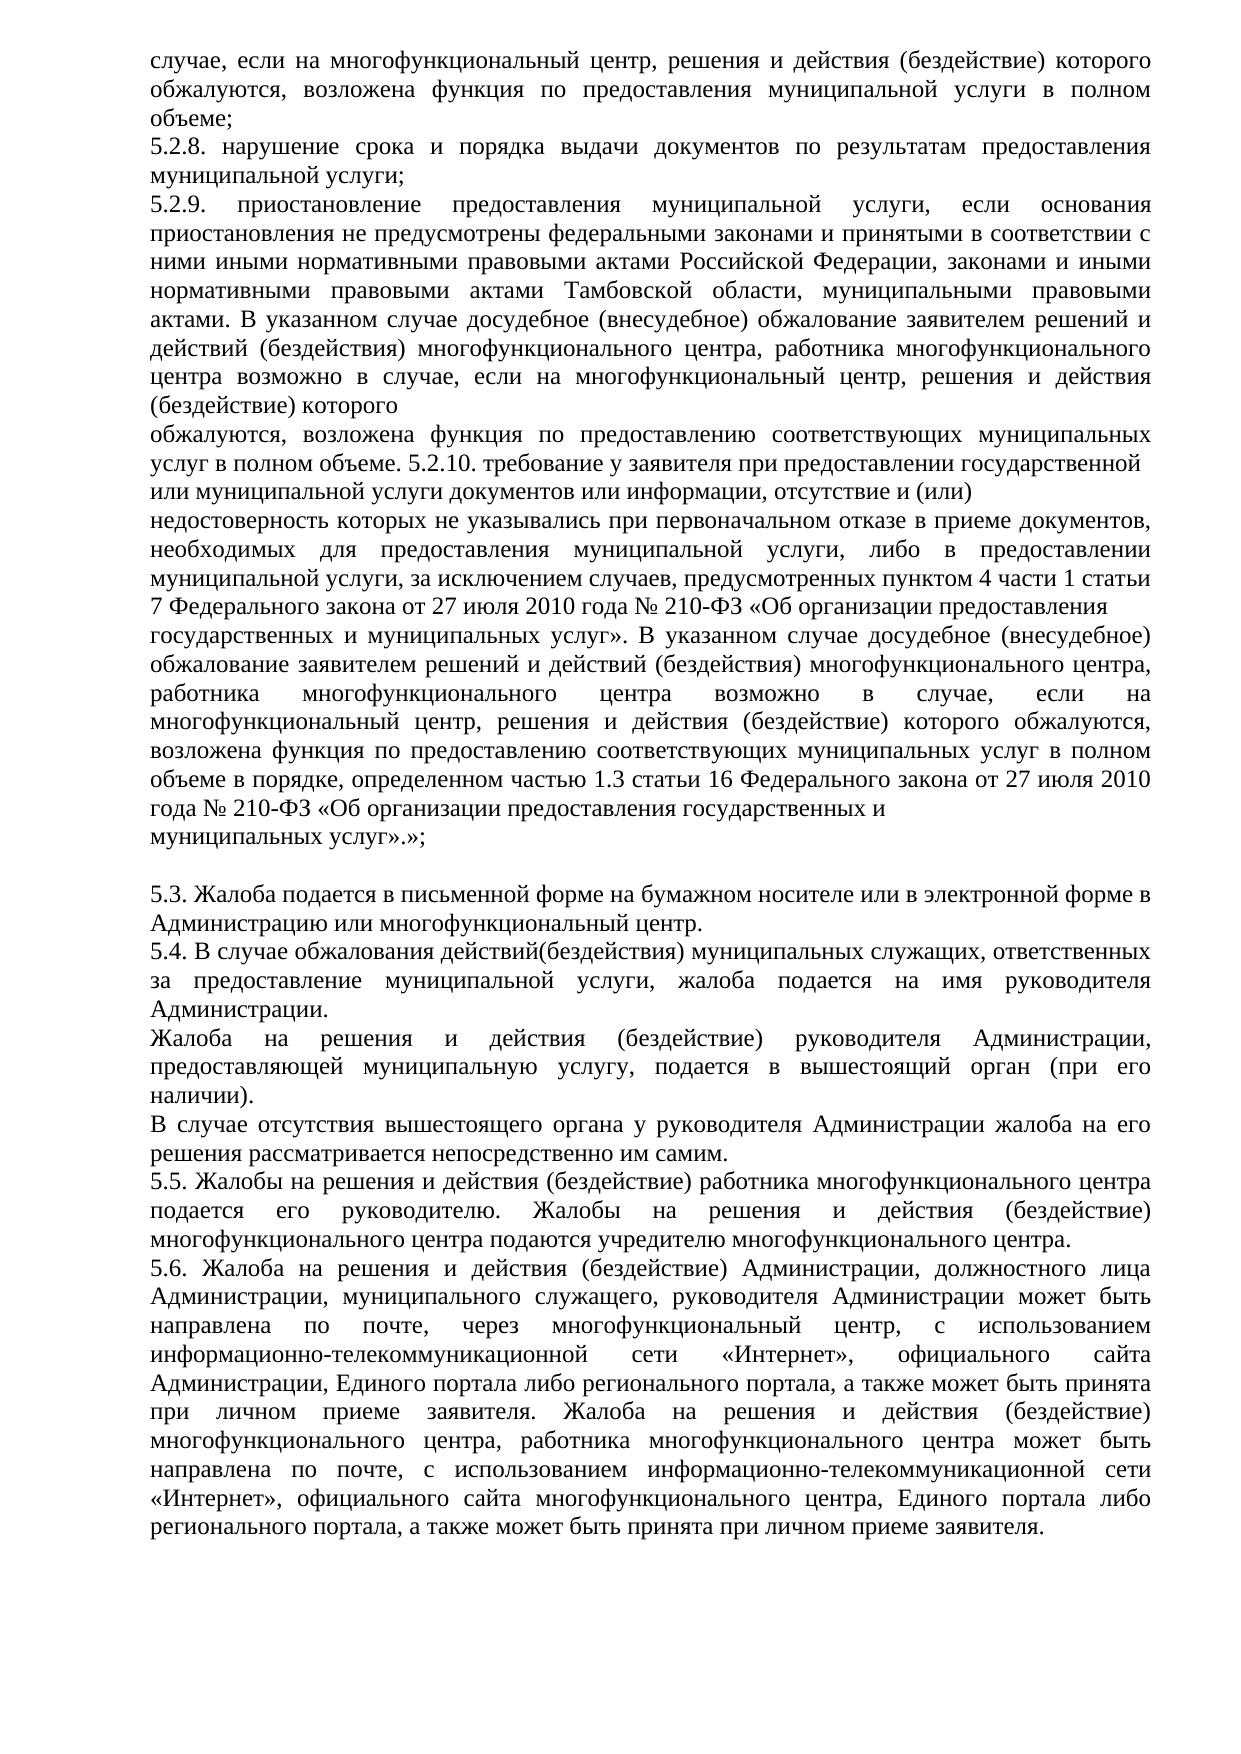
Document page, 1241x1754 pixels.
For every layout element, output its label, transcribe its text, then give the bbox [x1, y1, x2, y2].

text недостоверность которых не указывались при первоначальном отказе в приеме документов, необходимых для предоставления муниципальной услуги, либо в предоставлении муниципальной услуги, за исключением случаев, предусмотренных пунктом 4 части 1 статьи 7 Федерального закона от 27 июля 2010 года № 210-ФЗ «Об организации предоставления [150, 505, 1152, 620]
text 5.3. Жалоба подается в письменной форме на бумажном носителе или в электронной форме в Администрацию или многофункциональный центр. [150, 879, 1152, 936]
text 5.2.8. нарушение срока и порядка выдачи документов по результатам предоставления муниципальной услуги; [150, 131, 1152, 189]
text государственных и муниципальных услуг». В указанном случае досудебное (внесудебное) обжалование заявителем решений и действий (бездействия) многофункционального центра, работника многофункционального центра возможно в случае, если на многофункциональный центр, решения и действия (бездействие) которого обжалуются, возложена функция по предоставлению соответствующих муниципальных услуг в полном объеме в порядке, определенном частью 1.3 статьи 16 Федерального закона от 27 июля 2010 года № 210-ФЗ «Об организации предоставления государственных и [150, 620, 1152, 821]
text 5.5. Жалобы на решения и действия (бездействие) работника многофункционального центра подается его руководителю. Жалобы на решения и действия (бездействие) многофункционального центра подаются учредителю многофункционального центра. [150, 1166, 1152, 1253]
text 5.6. Жалоба на решения и действия (бездействие) Администрации, должностного лица Администрации, муниципального служащего, руководителя Администрации может быть направлена по почте, через многофункциональный центр, с использованием информационно-телекоммуникационной сети «Интернет», официального сайта Администрации, Единого портала либо регионального портала, а также может быть принята при личном приеме заявителя. Жалоба на решения и действия (бездействие) многофункционального центра, работника многофункционального центра может быть направлена по почте, с использованием информационно-телекоммуникационной сети «Интернет», официального сайта многофункционального центра, Единого портала либо регионального портала, а также может быть принята при личном приеме заявителя. [150, 1253, 1152, 1540]
text Жалоба на решения и действия (бездействие) руководителя Администрации, предоставляющей муниципальную услугу, подается в вышестоящий орган (при его наличии). [150, 1023, 1152, 1109]
text муниципальных услуг».»; [150, 821, 1152, 850]
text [150, 45, 1152, 131]
text 5.2.9. приостановление предоставления муниципальной услуги, если основания приостановления не предусмотрены федеральными законами и принятыми в соответствии с ними иными нормативными правовыми актами Российской Федерации, законами и иными нормативными правовыми актами Тамбовской области, муниципальными правовыми актами. В указанном случае досудебное (внесудебное) обжалование заявителем решений и действий (бездействия) многофункционального центра, работника многофункционального центра возможно в случае, если на многофункциональный центр, решения и действия (бездействие) которого [150, 189, 1152, 419]
text обжалуются, возложена функция по предоставлению соответствующих муниципальных услуг в полном объеме. 5.2.10. требование у заявителя при предоставлении государственной [150, 419, 1152, 476]
text или муниципальной услуги документов или информации, отсутствие и (или) [150, 476, 1152, 505]
text 5.4. В случае обжалования действий(бездействия) муниципальных служащих, ответственных за предоставление муниципальной услуги, жалоба подается на имя руководителя Администрации. [150, 936, 1152, 1023]
text В случае отсутствия вышестоящего органа у руководителя Администрации жалоба на его решения рассматривается непосредственно им самим. [150, 1109, 1152, 1166]
